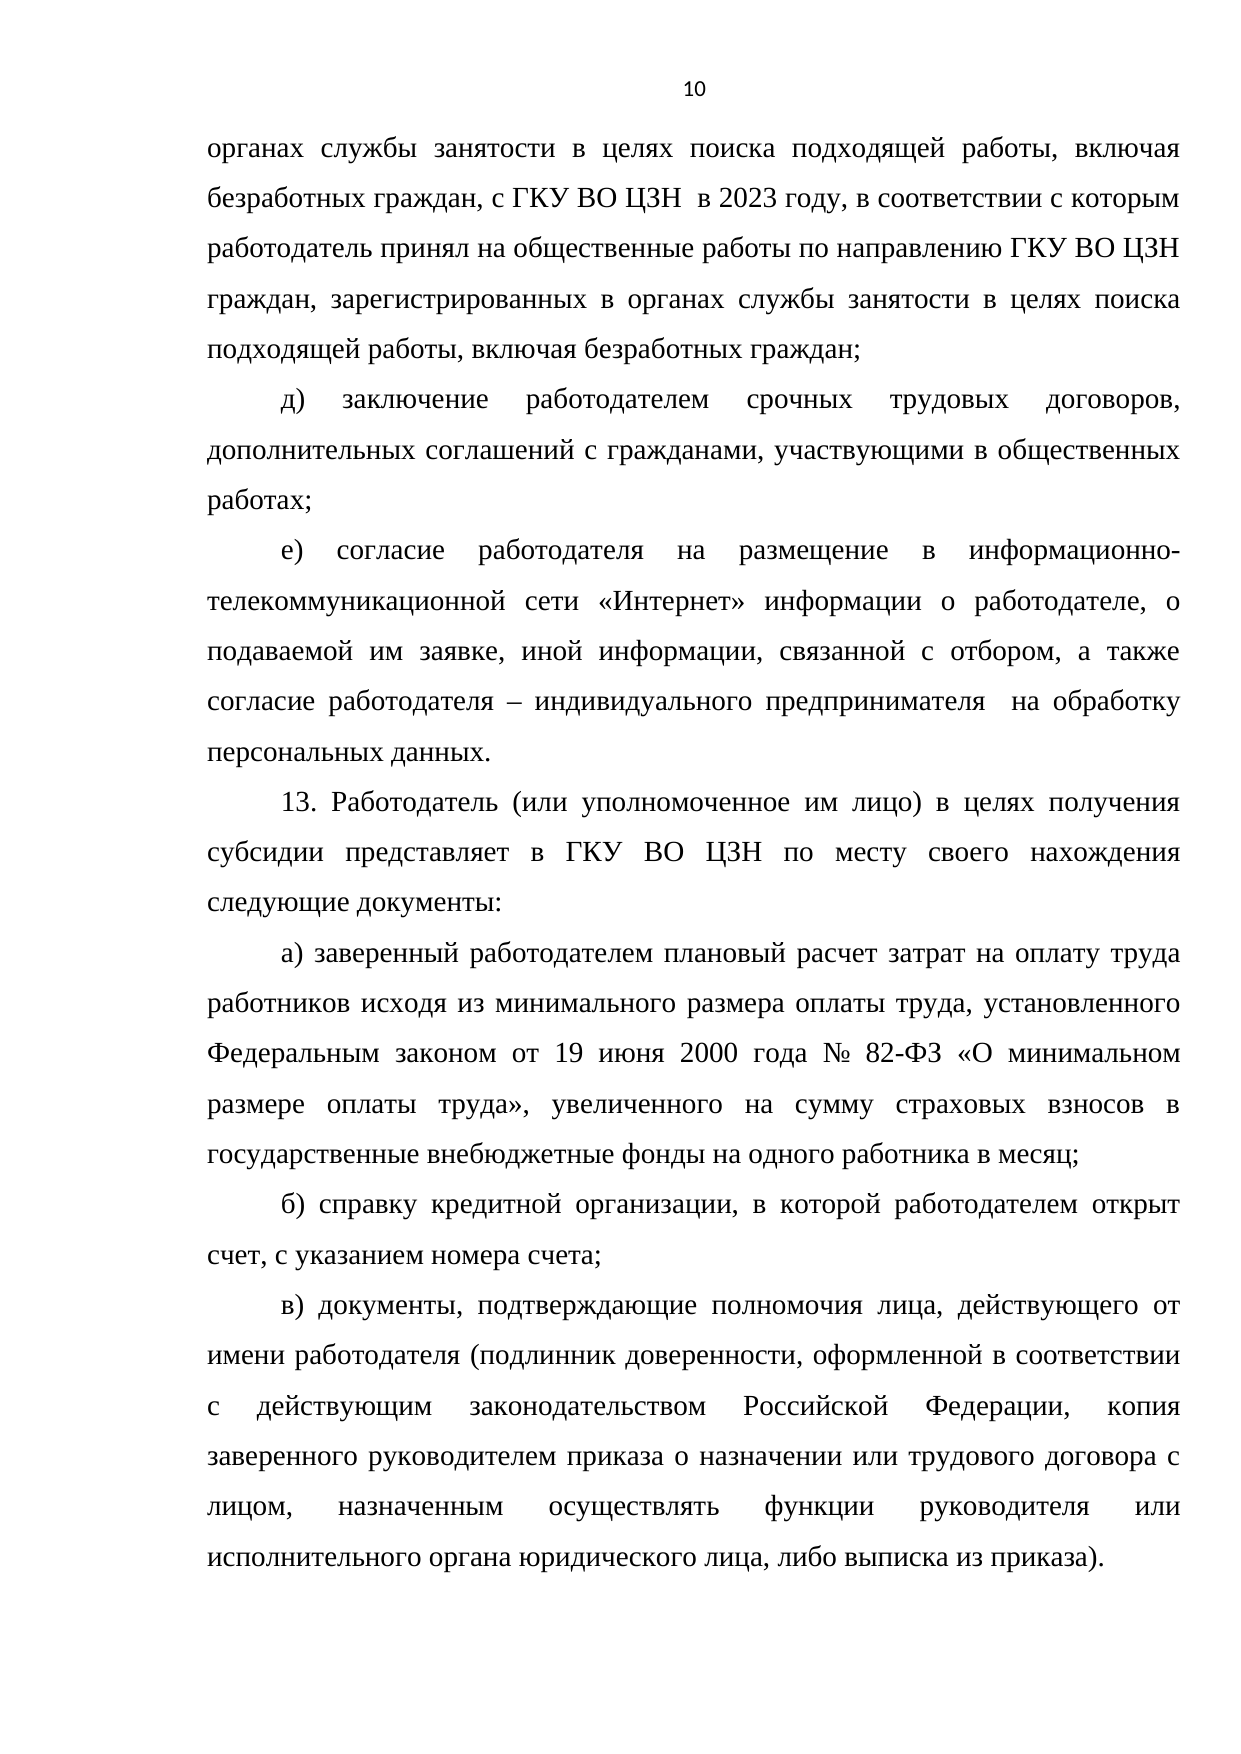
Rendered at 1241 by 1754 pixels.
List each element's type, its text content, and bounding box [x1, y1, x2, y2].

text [207, 130, 1181, 365]
text а) заверенный работодателем плановый расчет затрат на оплату труда работников исходя из минимального размера оплаты труда, установленного Федеральным законом от 19 июня 2000 года № 82-ФЗ «О минимальном размере оплаты труда», увеличенного на сумму страховых взносов в государственные внебюджетные фонды на одного работника в месяц; [207, 935, 1181, 1170]
text б) справку кредитной организации, в которой работодателем открыт счет, с указанием номера счета; [207, 1186, 1181, 1270]
text д) заключение работодателем срочных трудовых договоров, дополнительных соглашений с гражданами, участвующими в общественных работах; [207, 381, 1181, 516]
text в) документы, подтверждающие полномочия лица, действующего от имени работодателя (подлинник доверенности, оформленной в соответствии с действующим законодательством Российской Федерации, копия заверенного руководителем приказа о назначении или трудового договора с лицом, назначенным осуществлять функции руководителя или исполнительного органа юридического лица, либо выписка из приказа). [207, 1287, 1181, 1572]
text 13. Работодатель (или уполномоченное им лицо) в целях получения субсидии представляет в ГКУ ВО ЦЗН по месту своего нахождения следующие документы: [207, 784, 1181, 918]
text е) согласие работодателя на размещение в информационно-телекоммуникационной сети «Интернет» информации о работодателе, о подаваемой им заявке, иной информации, связанной с отбором, а также согласие работодателя – индивидуального предпринимателя на обработку персональных данных. [207, 532, 1181, 767]
